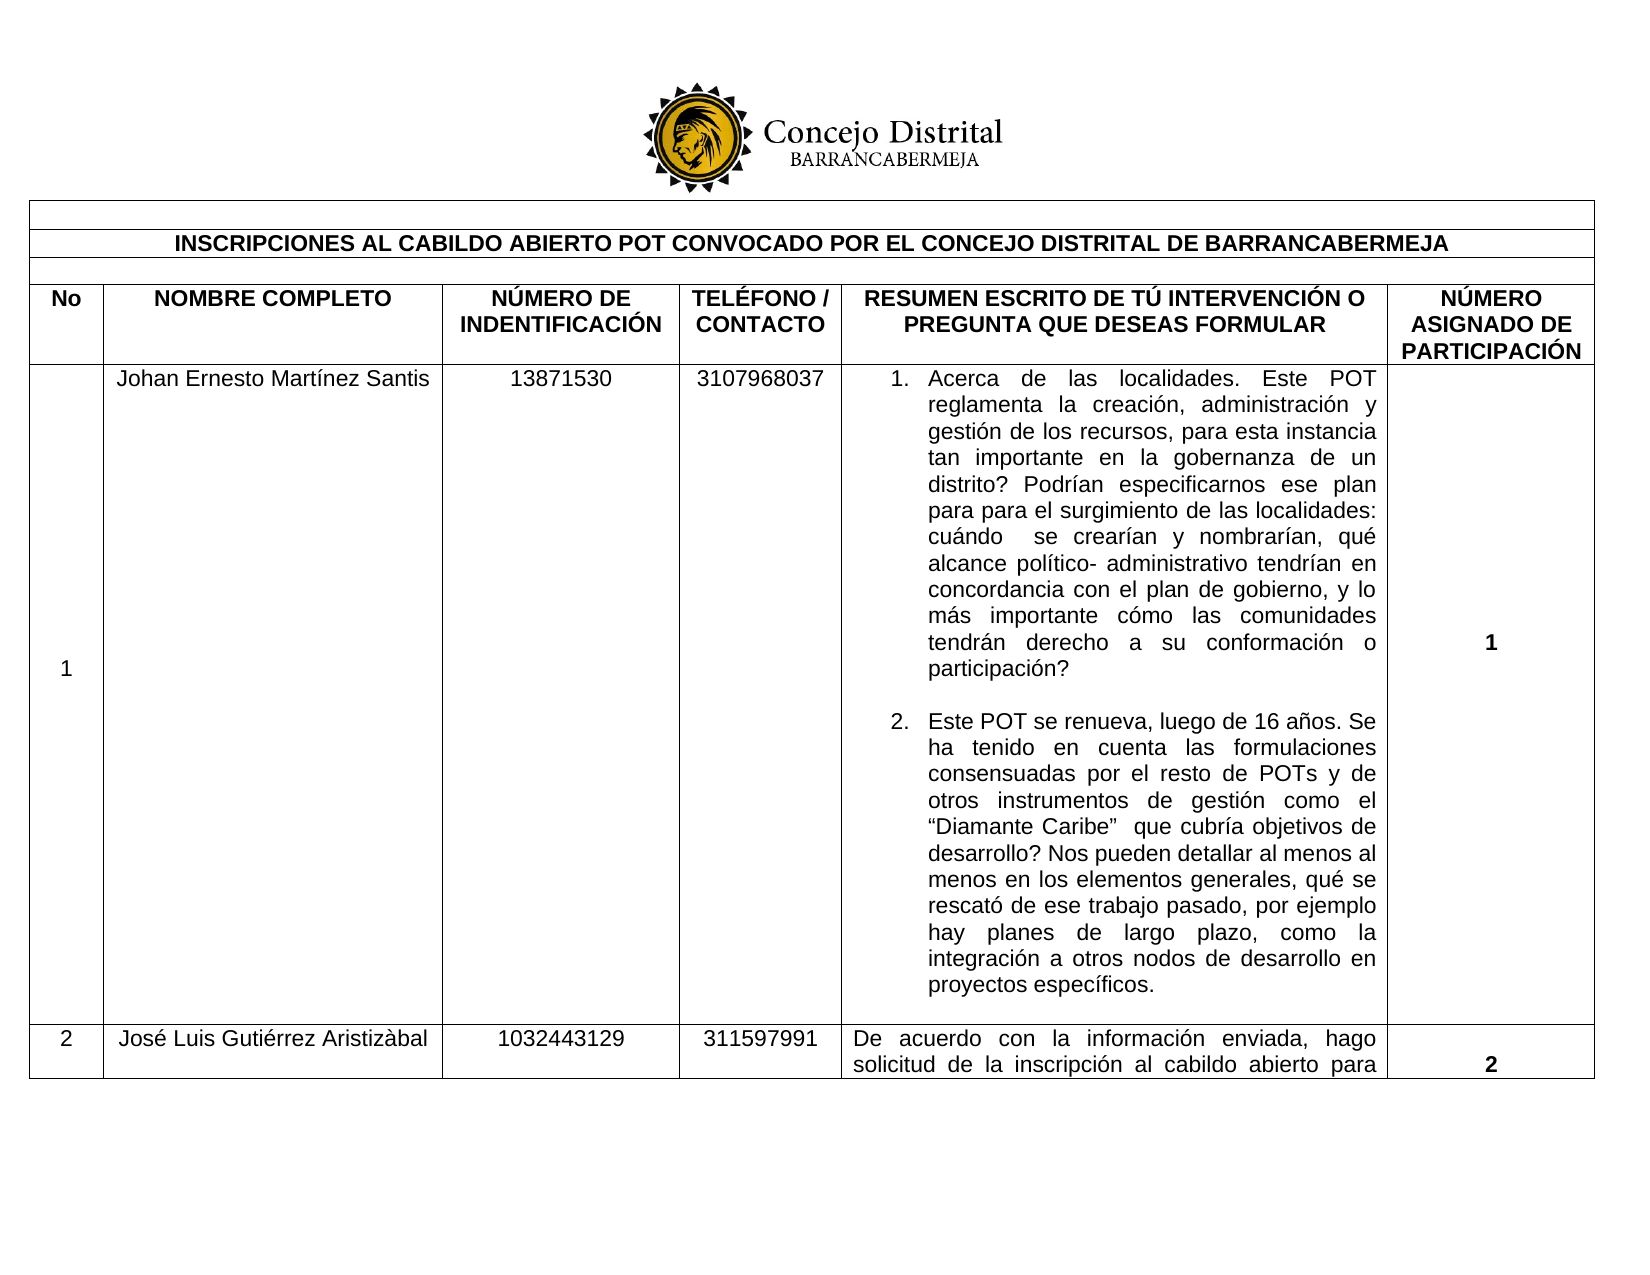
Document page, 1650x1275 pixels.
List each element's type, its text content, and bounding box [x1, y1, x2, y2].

table_cell 3107968037 [680, 365, 841, 1024]
table_cell 2 [30, 1025, 103, 1078]
table_header [30, 201, 1594, 229]
table_cell NOMBRE COMPLETO [104, 285, 442, 364]
table_cell Johan Ernesto Martínez Santis [104, 365, 442, 1024]
table_cell 311597991 [680, 1025, 841, 1078]
table_cell No [30, 285, 103, 364]
table_cell 1 [1388, 365, 1594, 1024]
table_cell [30, 258, 1594, 284]
table_cell 1032443129 [443, 1025, 679, 1078]
table_cell De acuerdo con la información enviada, hago solicitud de la inscripción al cabildo abierto para análisis del POT de Barrancabermeja. [842, 1025, 1387, 1078]
table_cell TELÉFONO / CONTACTO [680, 285, 841, 364]
table_cell José Luis Gutiérrez Aristizàbal [104, 1025, 442, 1078]
table_cell RESUMEN ESCRITO DE TÚ INTERVENCIÓN O PREGUNTA QUE DESEAS FORMULAR [842, 285, 1387, 364]
table_cell NÚMERO DE INDENTIFICACIÓN [443, 285, 679, 364]
picture [629, 73, 1021, 200]
table_cell Acerca de las localidades. Este POT reglamenta la creación, administración y gestión de los recursos, para esta instancia tan importante en la gobernanza de un distrito? Podrían especificarnos ese plan para para el surgimiento de las localidades: cuándo se crearían y nombrarían, qué alcance político- administrativo tendrían en concordancia con el plan de gobierno, y lo más importante cómo las comunidades tendrán derecho a su conformación o participación? Este POT se renueva, luego de 16 años. Se ha tenido en cuenta las formulaciones consensuadas por el resto de POTs y de otros instrumentos de gestión como el “Diamante Caribe” que cubría objetivos de desarrollo? Nos pueden detallar al menos al menos en los elementos generales, qué se rescató de ese trabajo pasado, por ejemplo hay planes de largo plazo, como la integración a otros nodos de desarrollo en proyectos específicos. [842, 365, 1387, 1024]
table_cell NÚMERO ASIGNADO DE PARTICIPACIÓN [1388, 285, 1594, 364]
table_cell 13871530 [443, 365, 679, 1024]
table_cell INSCRIPCIONES AL CABILDO ABIERTO POT CONVOCADO POR EL CONCEJO DISTRITAL DE BARRANCABERMEJA [30, 230, 1594, 257]
table_cell 1 [30, 365, 103, 1024]
table_cell 2 [1388, 1025, 1594, 1078]
